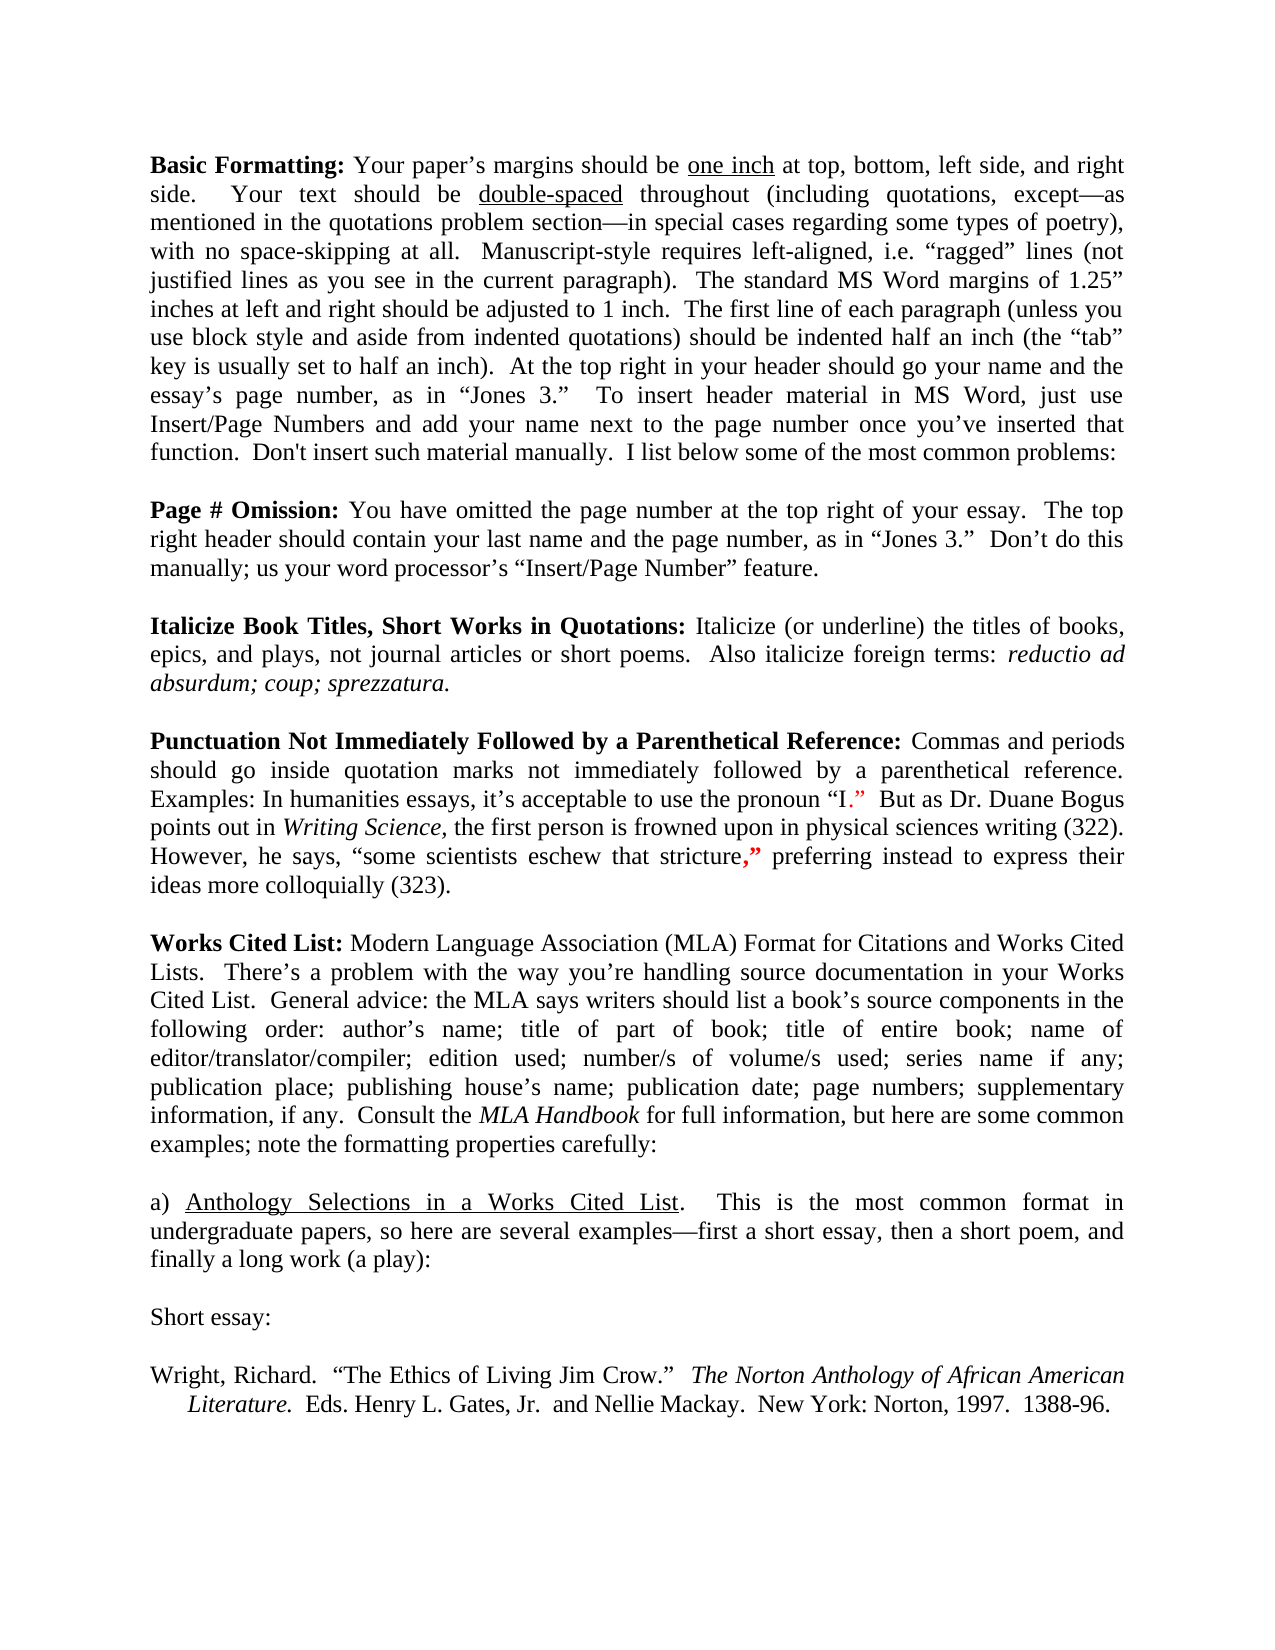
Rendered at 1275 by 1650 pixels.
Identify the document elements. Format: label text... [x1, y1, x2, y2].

text Wright, Richard. “The Ethics of Living Jim Crow.” The Norton Anthology of African American Literature. Eds. Henry L. Gates, Jr. and Nellie Mackay. New York: Norton, 1997. 1388-96. [150, 1360, 1125, 1417]
text Short essay: [150, 1302, 1125, 1331]
text Italicize Book Titles, Short Works in Quotations: Italicize (or underline) the titles of books, epics, and plays, not journal articles or short poems. Also italicize foreign terms: reductio ad absurdum; coup; sprezzatura. [150, 611, 1125, 697]
text Punctuation Not Immediately Followed by a Parenthetical Reference: Commas and periods should go inside quotation marks not immediately followed by a parenthetical reference. Examples: In humanities essays, it’s acceptable to use the pronoun “I.” But as Dr. Duane Bogus points out in Writing Science, the first person is frowned upon in physical sciences writing (322). However, he says, “some scientists eschew that stricture,” preferring instead to express their ideas more colloquially (323). [150, 726, 1125, 899]
text Basic Formatting: Your paper’s margins should be one inch at top, bottom, left side, and right side. Your text should be double-spaced throughout (including quotations, except—as mentioned in the quotations problem section—in special cases regarding some types of poetry), with no space-skipping at all. Manuscript-style requires left-aligned, i.e. “ragged” lines (not justified lines as you see in the current paragraph). The standard MS Word margins of 1.25” inches at left and right should be adjusted to 1 inch. The first line of each paragraph (unless you use block style and aside from indented quotations) should be indented half an inch (the “tab” key is usually set to half an inch). At the top right in your header should go your name and the essay’s page number, as in “Jones 3.” To insert header material in MS Word, just use Insert/Page Numbers and add your name next to the page number once you’ve inserted that function. Don't insert such material manually. I list below some of the most common problems: [150, 150, 1125, 466]
text Page # Omission: You have omitted the page number at the top right of your essay. The top right header should contain your last name and the page number, as in “Jones 3.” Don’t do this manually; us your word processor’s “Insert/Page Number” feature. [150, 495, 1125, 582]
text a) Anthology Selections in a Works Cited List. This is the most common format in undergraduate papers, so here are several examples—first a short essay, then a short poem, and finally a long work (a play): [150, 1187, 1125, 1273]
text Works Cited List: Modern Language Association (MLA) Format for Citations and Works Cited Lists. There’s a problem with the way you’re handling source documentation in your Works Cited List. General advice: the MLA says writers should list a book’s source components in the following order: author’s name; title of part of book; title of entire book; name of editor/translator/compiler; edition used; number/s of volume/s used; series name if any; publication place; publishing house’s name; publication date; page numbers; supplementary information, if any. Consult the MLA Handbook for full information, but here are some common examples; note the formatting properties carefully: [150, 928, 1125, 1158]
